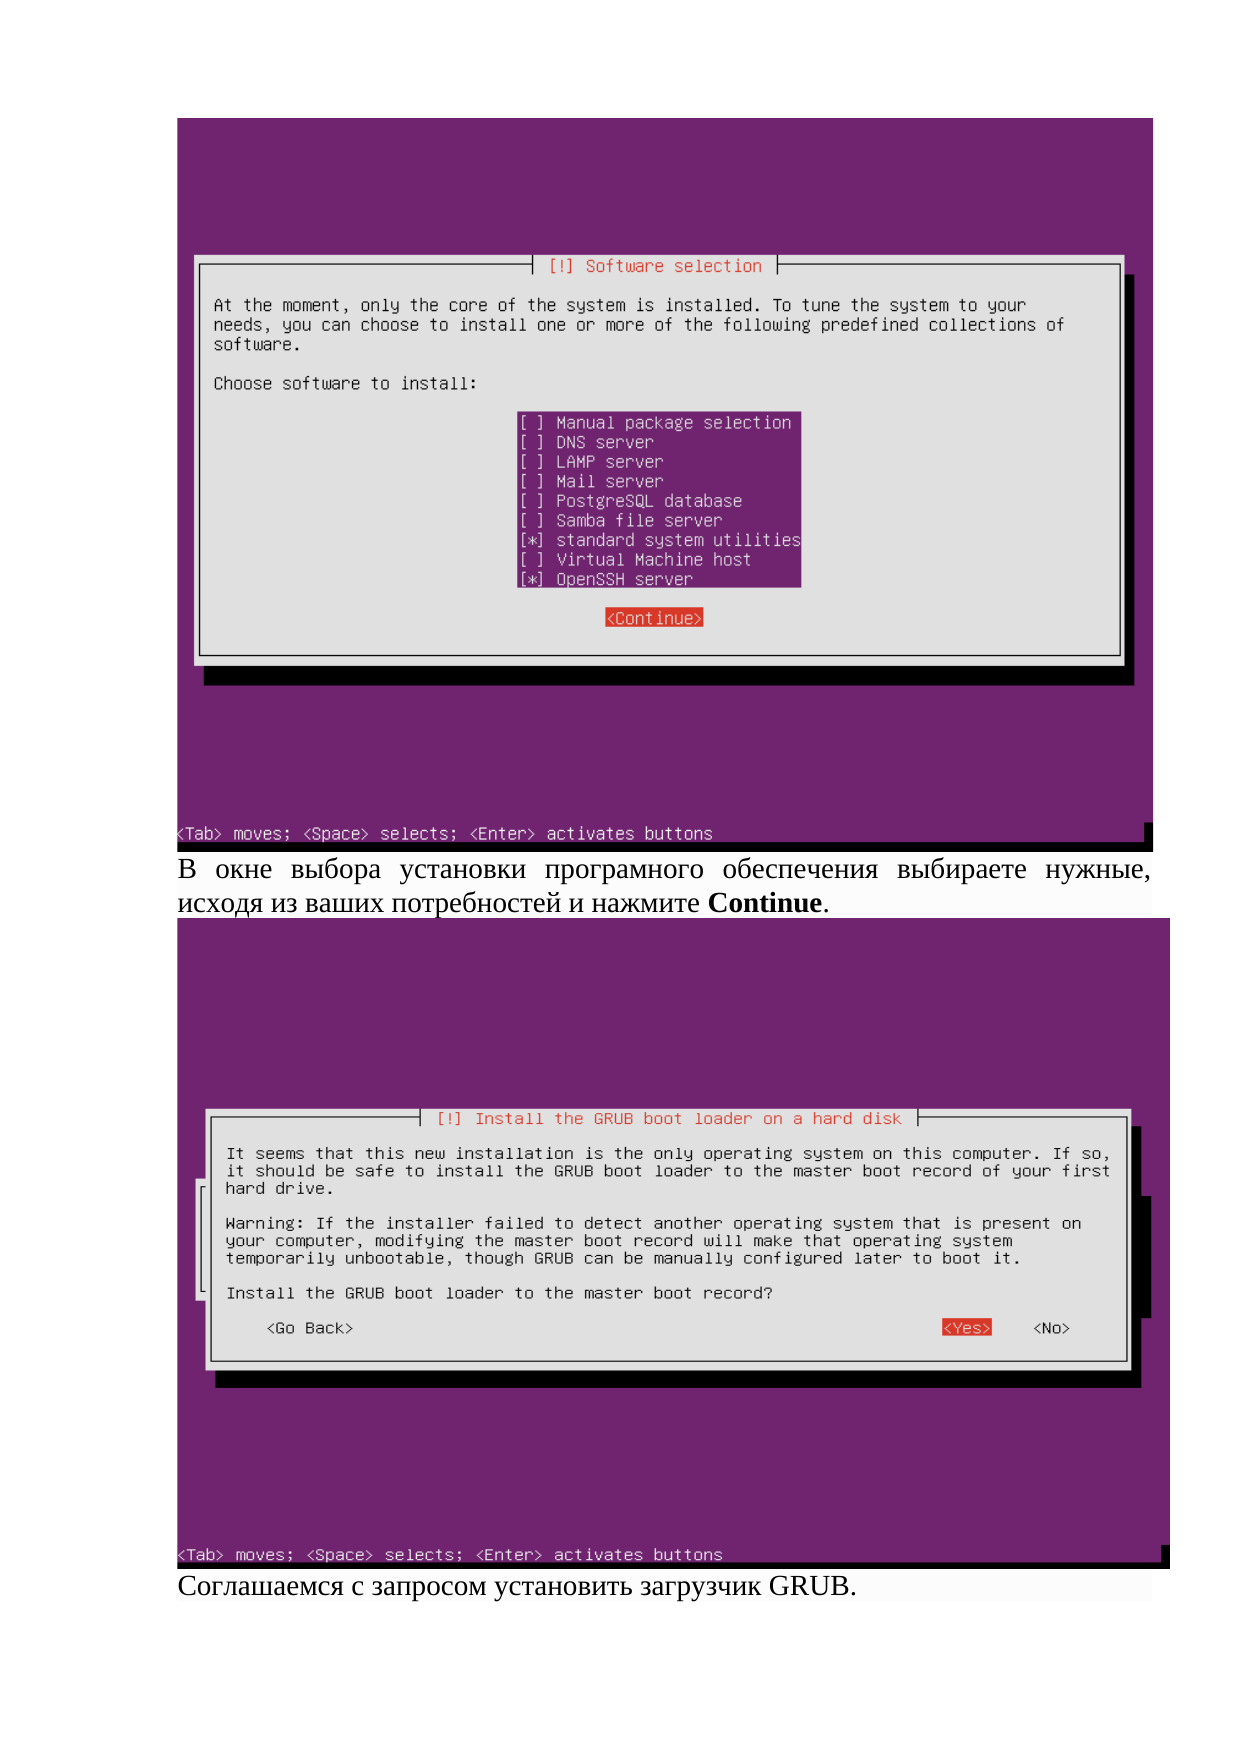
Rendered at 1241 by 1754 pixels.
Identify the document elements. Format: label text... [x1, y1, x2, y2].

text В окне выбора установки програмного обеспечения выбираете нужные, исходя из ваших потребностей и нажмите Continue. [177, 852, 1152, 918]
picture [177, 918, 1170, 1569]
text Соглашаемся с запросом установить загрузчик GRUB. [177, 1569, 1152, 1602]
picture [177, 118, 1154, 852]
